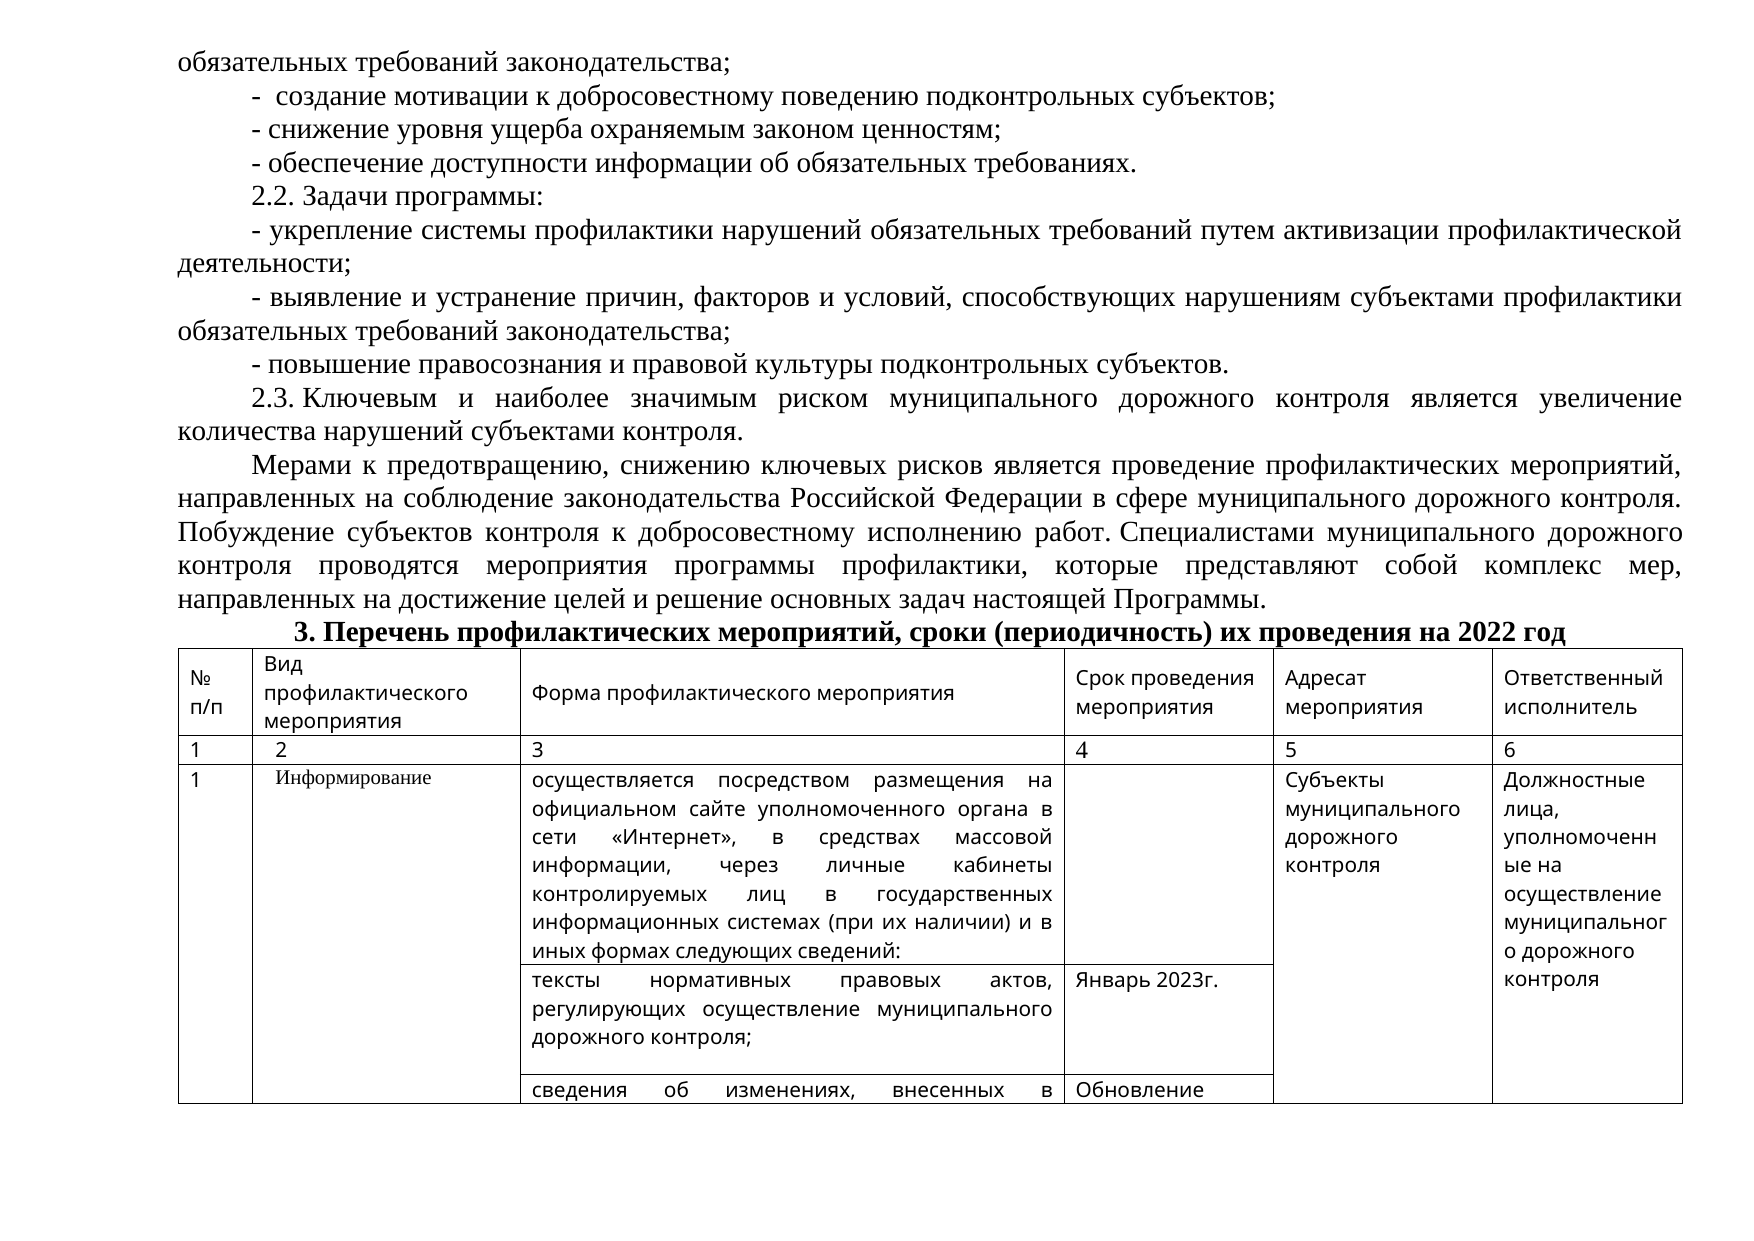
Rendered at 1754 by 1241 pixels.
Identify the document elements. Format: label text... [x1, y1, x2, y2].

table_cell 1 [179, 765, 252, 1103]
table_cell 6 [1493, 736, 1682, 764]
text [177, 44, 1683, 78]
table_cell 5 [1274, 736, 1492, 764]
table_header № п/п [179, 649, 252, 734]
table_header Форма профилактического мероприятия [521, 649, 1064, 734]
table_cell Январь 2023г. [1065, 965, 1273, 1074]
table_cell Информирование [253, 765, 520, 1103]
table_header Ответственный исполнитель [1493, 649, 1682, 734]
table_cell 3 [521, 736, 1064, 764]
table_cell 4 [1065, 736, 1273, 764]
table_header Срок проведения мероприятия [1065, 649, 1273, 734]
text Мерами к предотвращению, снижению ключевых рисков является проведение профилактических мероприятий, направленных на соблюдение законодательства Российской Федерации в сфере муниципального дорожного контроля. Побуждение субъектов контроля к добросовестному исполнению работ. Специалистами муниципального дорожного контроля проводятся мероприятия программы профилактики, которые представляют собой комплекс мер, направленных на достижение целей и решение основных задач настоящей Программы. [177, 447, 1683, 614]
text - выявление и устранение причин, факторов и условий, способствующих нарушениям субъектами профилактики обязательных требований законодательства; [177, 279, 1683, 346]
text - обеспечение доступности информации об обязательных требованиях. [177, 145, 1683, 178]
text - укрепление системы профилактики нарушений обязательных требований путем активизации профилактической деятельности; [177, 212, 1683, 279]
table_header Вид профилактического мероприятия [253, 649, 520, 734]
text - снижение уровня ущерба охраняемым законом ценностям; [177, 111, 1683, 145]
text 3. Перечень профилактических мероприятий, сроки (периодичность) их проведения на 2022 год [177, 614, 1683, 648]
table_header Адресат мероприятия [1274, 649, 1492, 734]
table_cell тексты нормативных правовых актов, регулирующих осуществление муниципального дорожного контроля; [521, 965, 1064, 1074]
text - создание мотивации к добросовестному поведению подконтрольных субъектов; [177, 78, 1683, 111]
text - повышение правосознания и правовой культуры подконтрольных субъектов. [177, 346, 1683, 380]
table_cell 2 [253, 736, 520, 764]
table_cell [521, 1075, 1064, 1103]
table_cell Должностные лица, уполномоченные на осуществление муниципального дорожного контроля [1493, 765, 1682, 1103]
table_cell Субъекты муниципального дорожного контроля [1274, 765, 1492, 1103]
table_cell осуществляется посредством размещения на официальном сайте уполномоченного органа в сети «Интернет», в средствах массовой информации, через личные кабинеты контролируемых лиц в государственных информационных системах (при их наличии) и в иных формах следующих сведений: [521, 765, 1064, 964]
text 2.2. Задачи программы: [177, 178, 1683, 212]
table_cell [1065, 1075, 1273, 1103]
text 2.3. Ключевым и наиболее значимым риском муниципального дорожного контроля является увеличение количества нарушений субъектами контроля. [177, 380, 1683, 447]
table_cell 1 [179, 736, 252, 764]
table_cell [1065, 765, 1273, 964]
